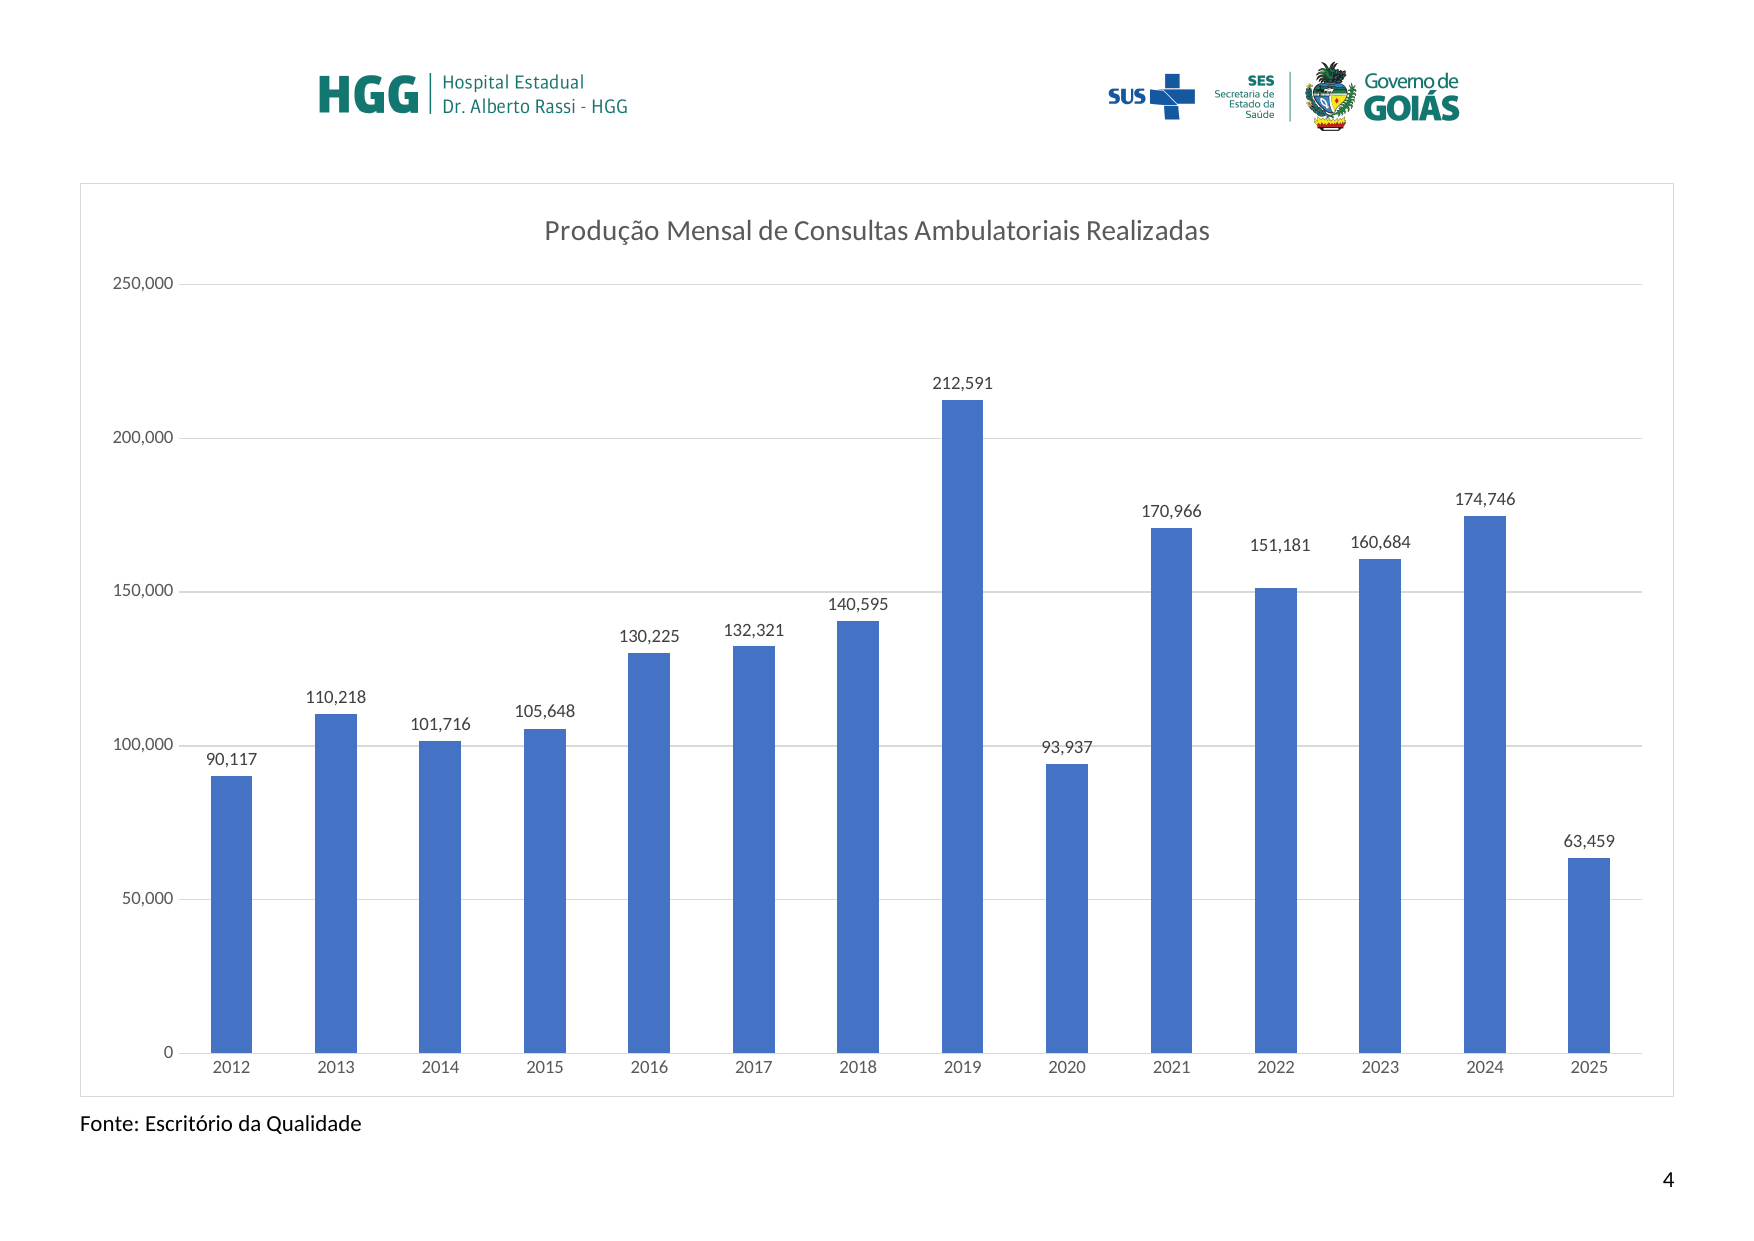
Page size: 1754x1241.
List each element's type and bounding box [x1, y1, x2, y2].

picture [267, 21, 1508, 154]
